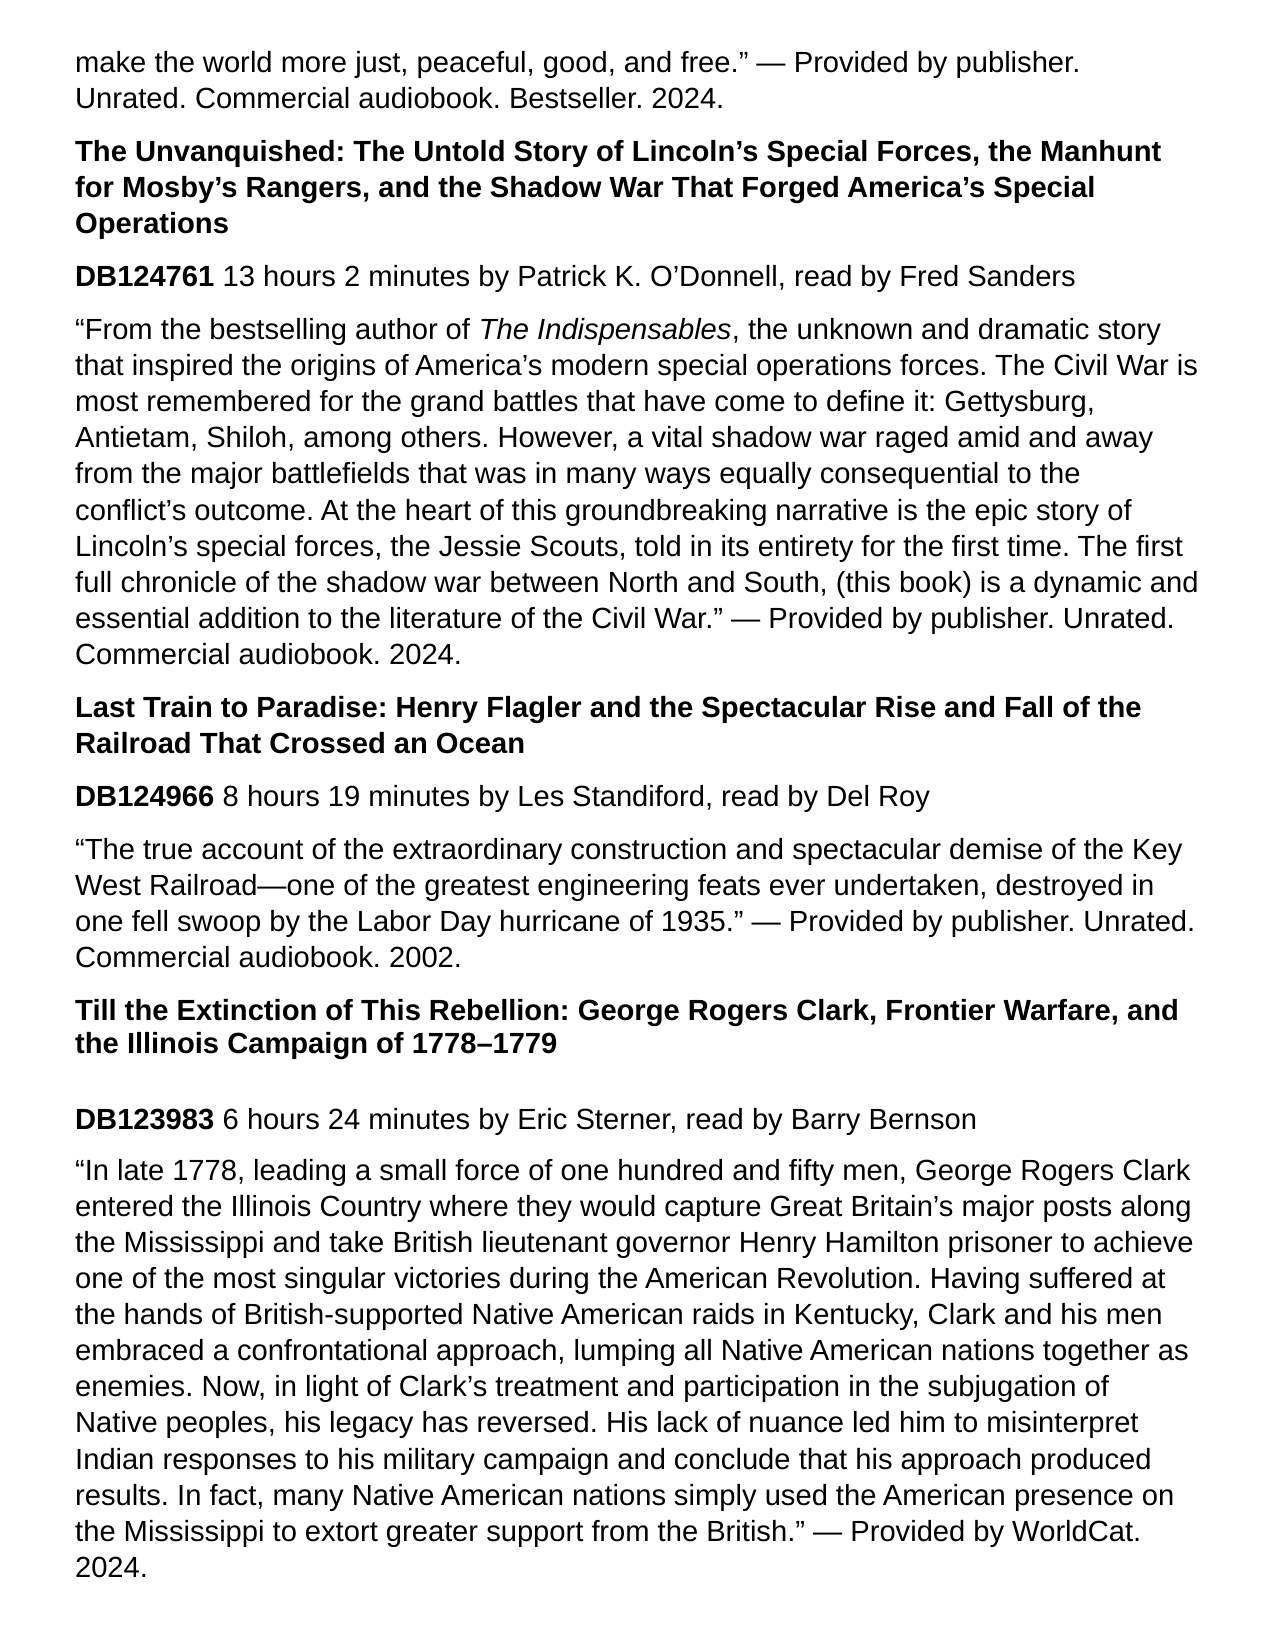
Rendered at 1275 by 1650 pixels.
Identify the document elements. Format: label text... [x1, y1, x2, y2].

text The Unvanquished: The Untold Story of Lincoln’s Special Forces, the Manhunt for Mosby’s Rangers, and the Shadow War That Forged America’s Special Operations [75, 134, 1200, 240]
text “The true account of the extraordinary construction and spectacular demise of the Key West Railroad—one of the greatest engineering feats ever undertaken, destroyed in one fell swoop by the Labor Day hurricane of 1935.” — Provided by publisher. Unrated. Commercial audiobook. 2002. [75, 832, 1200, 974]
text DB124761 13 hours 2 minutes by Patrick K. O’Donnell, read by Fred Sanders [75, 259, 1200, 293]
text “From the bestselling author of The Indispensables, the unknown and dramatic story that inspired the origins of America’s modern special operations forces. The Civil War is most remembered for the grand battles that have come to define it: Gettysburg, Antietam, Shiloh, among others. However, a vital shadow war raged amid and away from the major battlefields that was in many ways equally consequential to the conflict’s outcome. At the heart of this groundbreaking narrative is the epic story of Lincoln’s special forces, the Jessie Scouts, told in its entirety for the first time. The first full chronicle of the shadow war between North and South, (this book) is a dynamic and essential addition to the literature of the Civil War.” — Provided by publisher. Unrated. Commercial audiobook. 2024. [75, 312, 1200, 671]
text Till the Extinction of This Rebellion: George Rogers Clark, Frontier Warfare, and the Illinois Campaign of 1778–1779 [75, 993, 1200, 1086]
text DB123983 6 hours 24 minutes by Eric Sterner, read by Barry Bernson [75, 1102, 1200, 1136]
text DB124966 8 hours 19 minutes by Les Standiford, read by Del Roy [75, 779, 1200, 812]
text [75, 45, 1200, 115]
text Last Train to Paradise: Henry Flagler and the Spectacular Rise and Fall of the Railroad That Crossed an Ocean [75, 690, 1200, 760]
text “In late 1778, leading a small force of one hundred and fifty men, George Rogers Clark entered the Illinois Country where they would capture Great Britain’s major posts along the Mississippi and take British lieutenant governor Henry Hamilton prisoner to achieve one of the most singular victories during the American Revolution. Having suffered at the hands of British-supported Native American raids in Kentucky, Clark and his men embraced a confrontational approach, lumping all Native American nations together as enemies. Now, in light of Clark’s treatment and participation in the subjugation of Native peoples, his legacy has reversed. His lack of nuance led him to misinterpret Indian responses to his military campaign and conclude that his approach produced results. In fact, many Native American nations simply used the American presence on the Mississippi to extort greater support from the British.” — Provided by WorldCat. 2024. [75, 1152, 1200, 1584]
